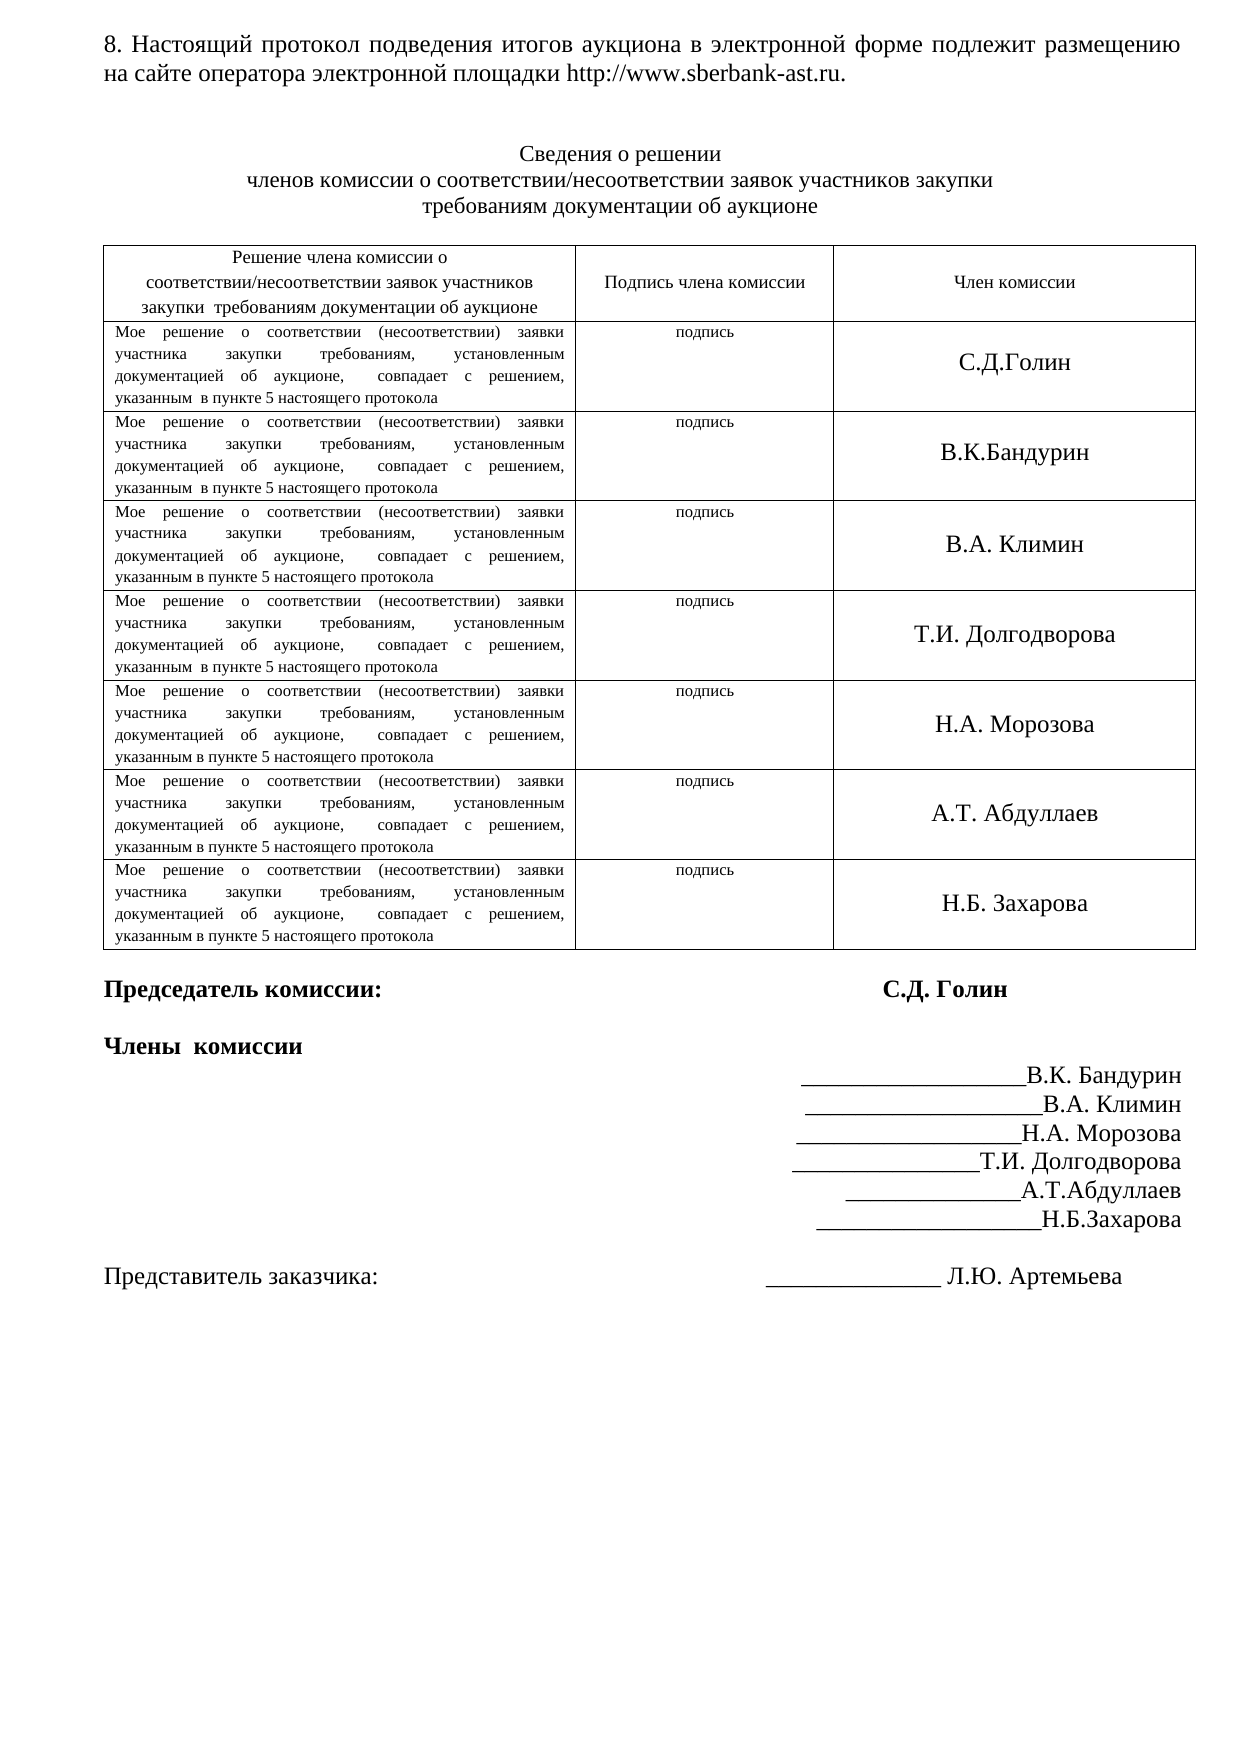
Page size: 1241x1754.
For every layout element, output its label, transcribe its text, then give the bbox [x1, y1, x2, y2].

text Представитель заказчика: ______________ Л.Ю. Артемьева [103, 1261, 1181, 1290]
table_cell Н.Б. Захарова [834, 860, 1195, 949]
text __________________В.К. Бандурин [103, 1060, 1181, 1089]
table_cell подпись [576, 412, 833, 500]
text Сведения о решении [59, 140, 1181, 166]
table_cell В.К.Бандурин [834, 412, 1195, 500]
text __________________Н.Б.Захарова [103, 1204, 1181, 1233]
text членов комиссии о соответствии/несоответствии заявок участников закупки [59, 166, 1181, 192]
table_cell подпись [576, 322, 833, 411]
text Члены комиссии [103, 1031, 1181, 1060]
text 8. Настоящий протокол подведения итогов аукциона в электронной форме подлежит размещению на сайте оператора электронной площадки http://www.sberbank-ast.ru. [103, 29, 1181, 87]
table_cell В.А. Климин [834, 501, 1195, 590]
text ______________А.Т.Абдуллаев [103, 1175, 1181, 1204]
table_cell Н.А. Морозова [834, 681, 1195, 769]
text требованиям документации об аукционе [59, 192, 1181, 219]
table_header Решение члена комиссии о соответствии/несоответствии заявок участников закупки требованиям документации об аукционе [104, 246, 575, 321]
table_cell Мое решение о соответствии (несоответствии) заявки участника закупки требованиям, установленным документацией об аукционе, совпадает с решением, указанным в пункте 5 настоящего протокола [104, 412, 575, 500]
table_cell Мое решение о соответствии (несоответствии) заявки участника закупки требованиям, установленным документацией об аукционе, совпадает с решением, указанным в пункте 5 настоящего протокола [104, 770, 575, 859]
table_cell подпись [576, 770, 833, 859]
table_cell подпись [576, 591, 833, 680]
table_cell Мое решение о соответствии (несоответствии) заявки участника закупки требованиям, установленным документацией об аукционе, совпадает с решением, указанным в пункте 5 настоящего протокола [104, 591, 575, 680]
text __________________Н.А. Морозова [103, 1118, 1181, 1146]
table_cell А.Т. Абдуллаев [834, 770, 1195, 859]
table_cell Т.И. Долгодворова [834, 591, 1195, 680]
table_header Подпись члена комиссии [576, 246, 833, 321]
table_cell подпись [576, 681, 833, 769]
table_cell Мое решение о соответствии (несоответствии) заявки участника закупки требованиям, установленным документацией об аукционе, совпадает с решением, указанным в пункте 5 настоящего протокола [104, 681, 575, 769]
table_cell Мое решение о соответствии (несоответствии) заявки участника закупки требованиям, установленным документацией об аукционе, совпадает с решением, указанным в пункте 5 настоящего протокола [104, 860, 575, 949]
text ___________________В.А. Климин [103, 1089, 1181, 1118]
table_cell подпись [576, 860, 833, 949]
text _______________Т.И. Долгодворова [103, 1146, 1181, 1175]
table_cell С.Д.Голин [834, 322, 1195, 411]
table_cell подпись [576, 501, 833, 590]
table_header Член комиссии [834, 246, 1195, 321]
table_cell Мое решение о соответствии (несоответствии) заявки участника закупки требованиям, установленным документацией об аукционе, совпадает с решением, указанным в пункте 5 настоящего протокола [104, 501, 575, 590]
table_cell Мое решение о соответствии (несоответствии) заявки участника закупки требованиям, установленным документацией об аукционе, совпадает с решением, указанным в пункте 5 настоящего протокола [104, 322, 575, 411]
text Председатель комиссии: С.Д. Голин [103, 974, 1181, 1003]
